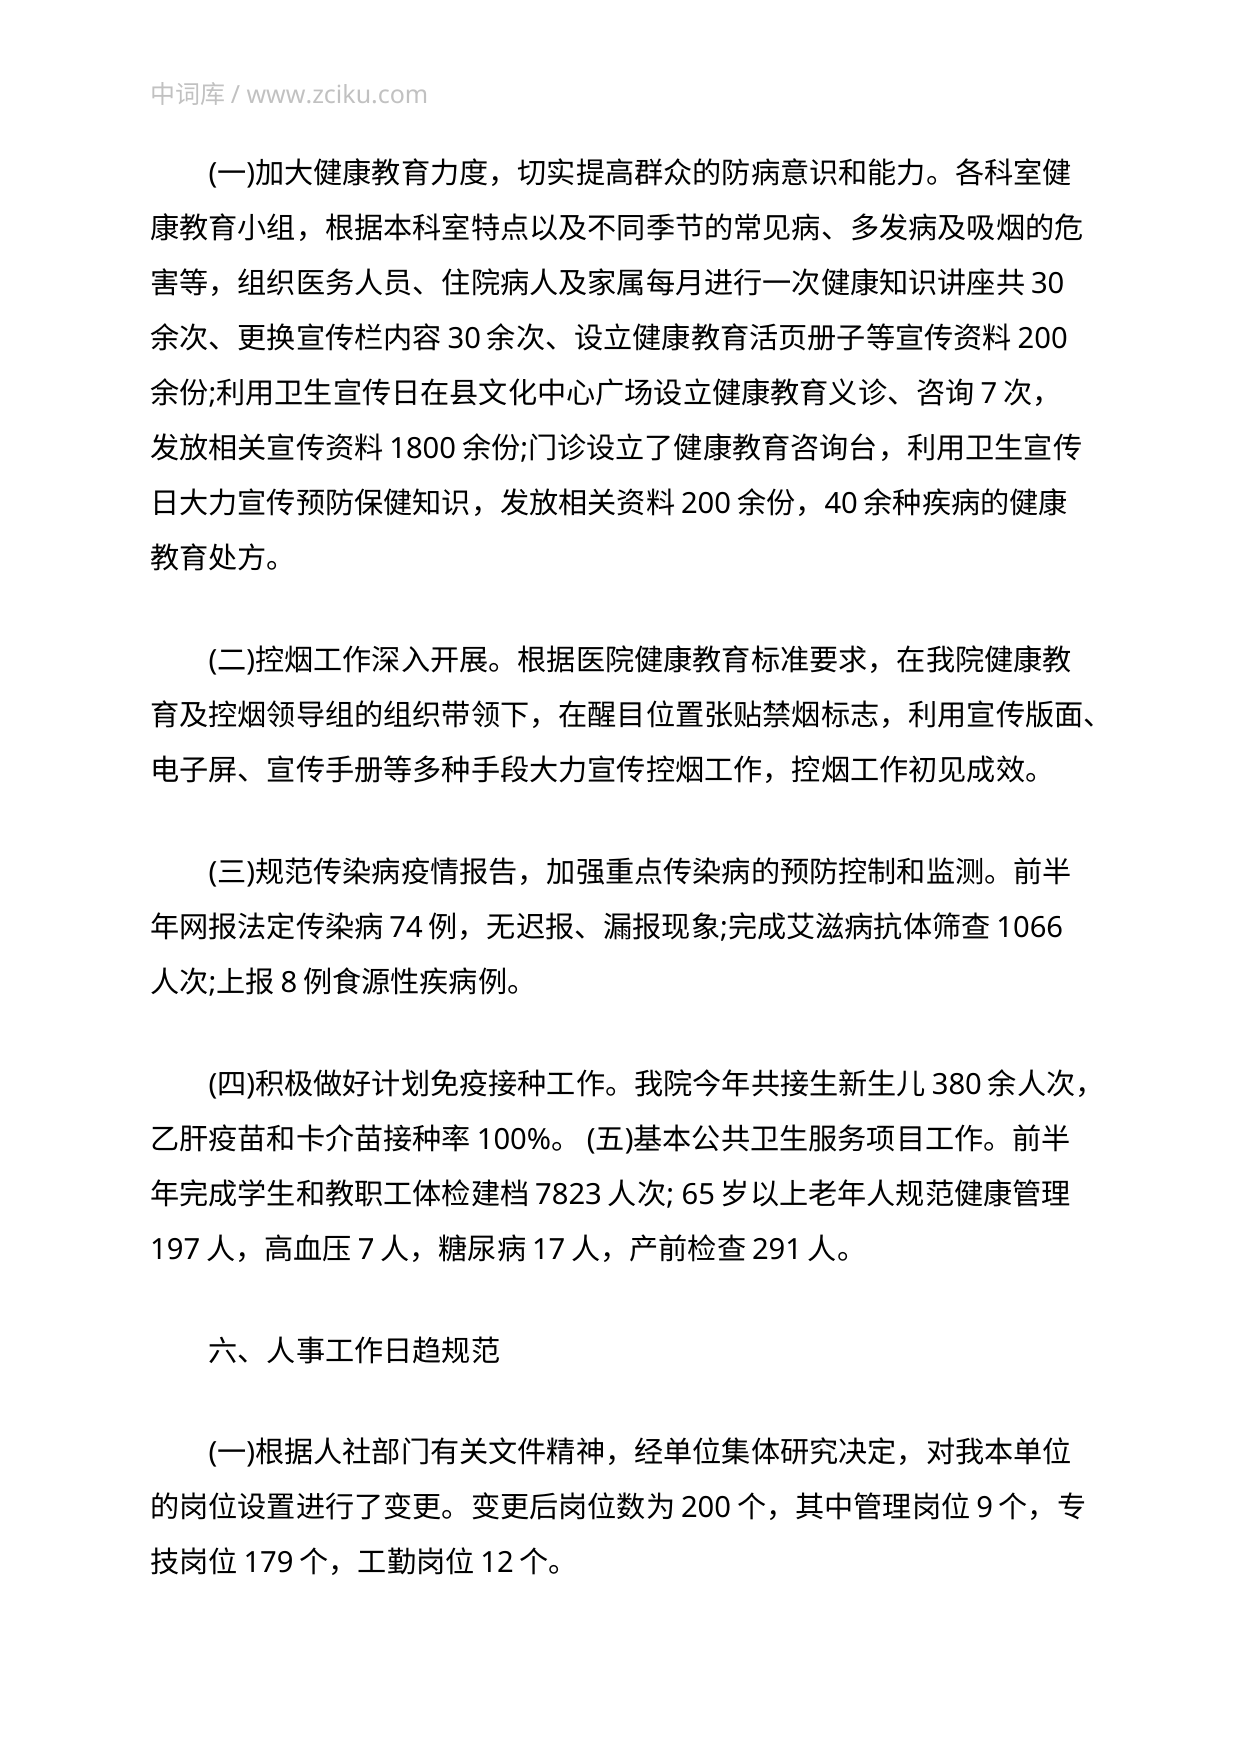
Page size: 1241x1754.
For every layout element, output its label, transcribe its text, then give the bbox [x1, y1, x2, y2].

text (四)积极做好计划免疫接种工作。我院今年共接生新生儿380余人次，乙肝疫苗和卡介苗接种率100%。 (五)基本公共卫生服务项目工作。前半年完成学生和教职工体检建档7823人次; 65岁以上老年人规范健康管理197人，高血压7人，糖尿病17人，产前检查291人。 [150, 1060, 1090, 1268]
text (一)加大健康教育力度，切实提高群众的防病意识和能力。各科室健康教育小组，根据本科室特点以及不同季节的常见病、多发病及吸烟的危害等，组织医务人员、住院病人及家属每月进行一次健康知识讲座共30余次、更换宣传栏内容30余次、设立健康教育活页册子等宣传资料200余份;利用卫生宣传日在县文化中心广场设立健康教育义诊、咨询7次，发放相关宣传资料1800余份;门诊设立了健康教育咨询台，利用卫生宣传日大力宣传预防保健知识，发放相关资料200余份，40余种疾病的健康教育处方。 [150, 150, 1090, 577]
text 六、人事工作日趋规范 [150, 1327, 1090, 1369]
text (二)控烟工作深入开展。根据医院健康教育标准要求，在我院健康教育及控烟领导组的组织带领下，在醒目位置张贴禁烟标志，利用宣传版面、电子屏、宣传手册等多种手段大力宣传控烟工作，控烟工作初见成效。 [150, 637, 1090, 789]
text (一)根据人社部门有关文件精神，经单位集体研究决定，对我本单位的岗位设置进行了变更。变更后岗位数为200个，其中管理岗位9个，专技岗位179个，工勤岗位12个。 [150, 1429, 1090, 1581]
text (三)规范传染病疫情报告，加强重点传染病的预防控制和监测。前半年网报法定传染病74例，无迟报、漏报现象;完成艾滋病抗体筛查1066人次;上报8例食源性疾病例。 [150, 848, 1090, 1001]
